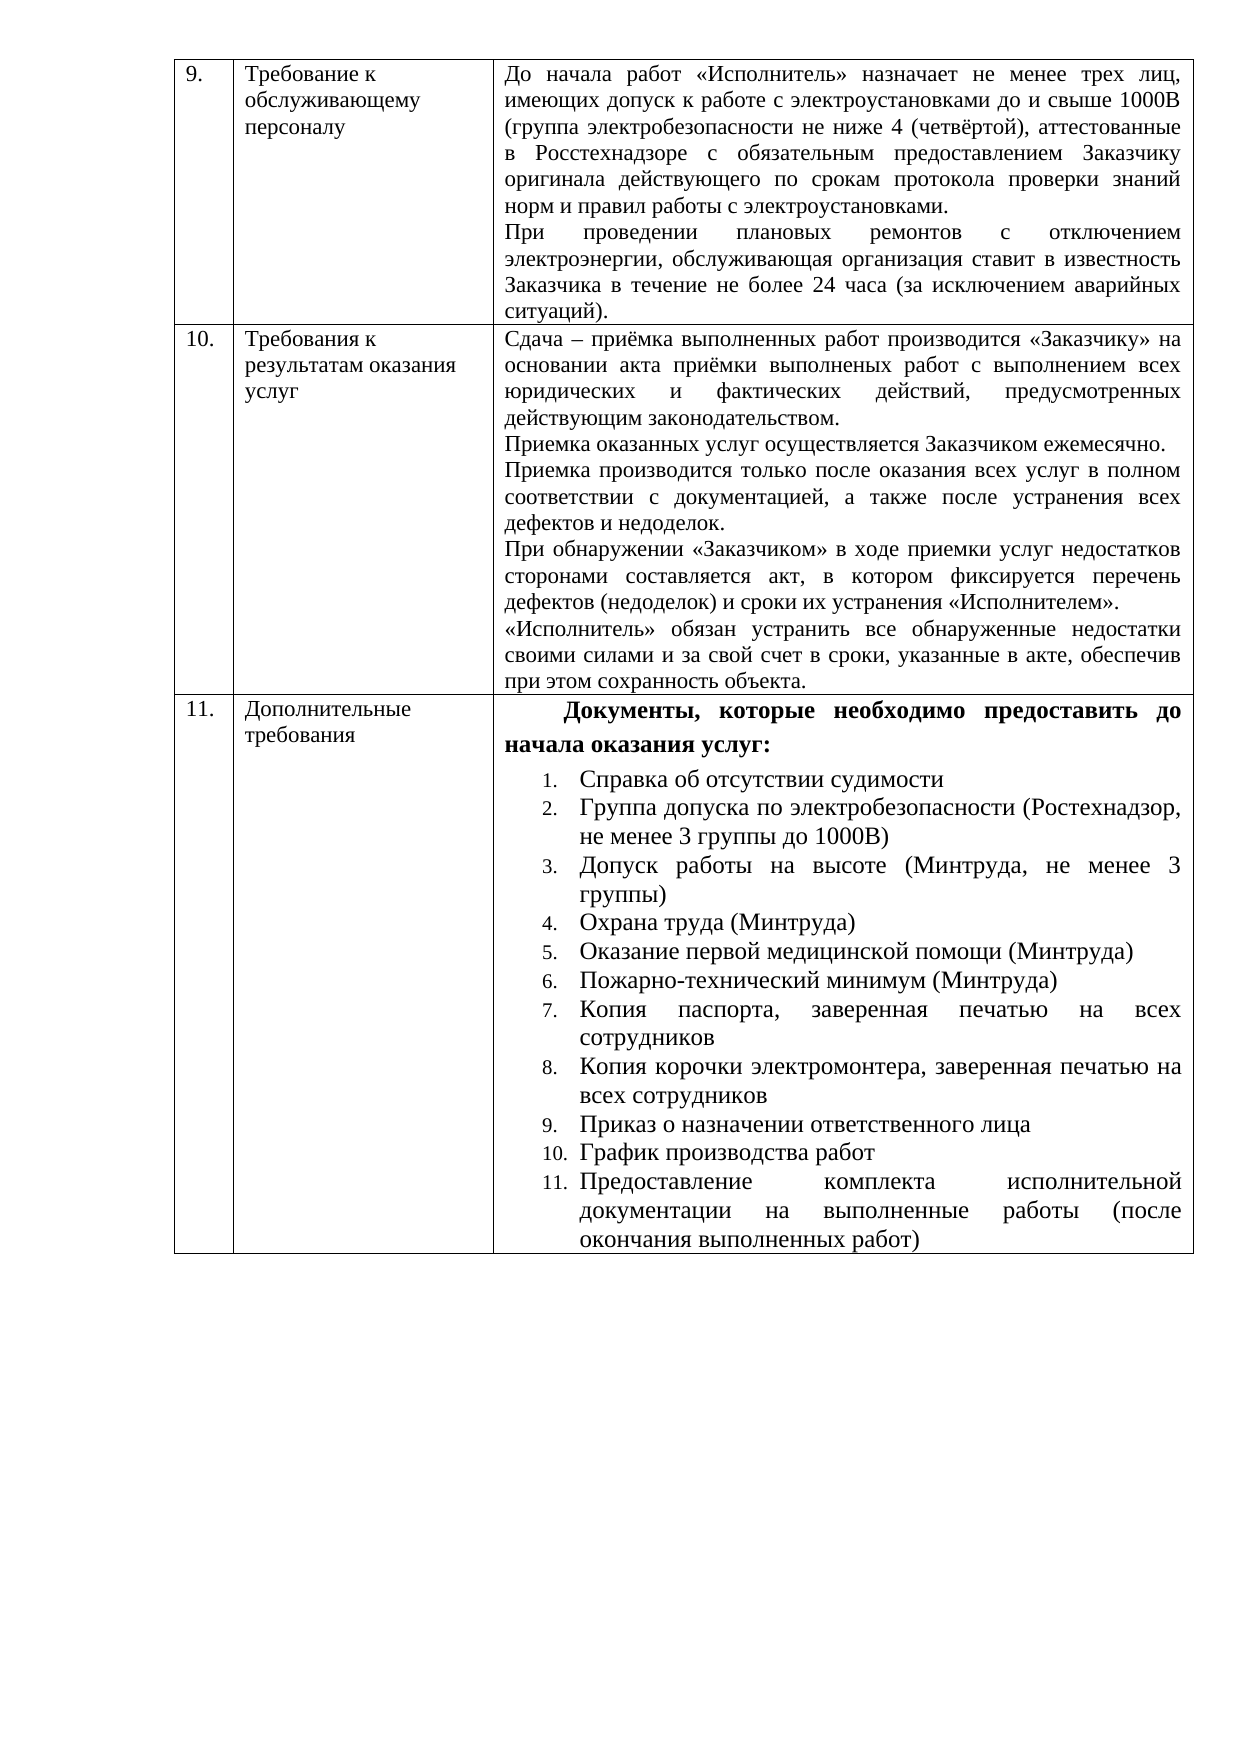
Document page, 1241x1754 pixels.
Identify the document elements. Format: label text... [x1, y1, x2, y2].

table_cell Сдача – приёмка выполненных работ производится «Заказчику» на основании акта приёмки выполненых работ с выполнением всех юридических и фактических действий, предусмотренных действующим законодательством. Приемка оказанных услуг осуществляется Заказчиком ежемесячно. Приемка производится только после оказания всех услуг в полном соответствии с документацией, а также после устранения всех дефектов и недоделок. При обнаружении «Заказчиком» в ходе приемки услуг недостатков сторонами составляется акт, в котором фиксируется перечень дефектов (недоделок) и сроки их устранения «Исполнителем». «Исполнитель» обязан устранить все обнаруженные недостатки своими силами и за свой счет в сроки, указанные в акте, обеспечив при этом сохранность объекта. [494, 325, 1193, 694]
table_cell Требование к обслуживающему персоналу [234, 60, 493, 324]
table_cell До начала работ «Исполнитель» назначает не менее трех лиц, имеющих допуск к работе с электроустановками до и свыше 1000В (группа электробезопасности не ниже 4 (четвёртой), аттестованные в Росстехнадзоре с обязательным предоставлением Заказчику оригинала действующего по срокам протокола проверки знаний норм и правил работы с электроустановками. При проведении плановых ремонтов с отключением электроэнергии, обслуживающая организация ставит в известность Заказчика в течение не более 24 часа (за исключением аварийных ситуаций). [494, 60, 1193, 324]
table_cell [175, 695, 233, 1252]
table_cell Документы, которые необходимо предоставить до начала оказания услуг: Справка об отсутствии судимости Группа допуска по электробезопасности (Ростехнадзор, не менее 3 группы до 1000В) Допуск работы на высоте (Минтруда, не менее 3 группы) Охрана труда (Минтруда) Оказание первой медицинской помощи (Минтруда) Пожарно-технический минимум (Минтруда) Копия паспорта, заверенная печатью на всех сотрудников Копия корочки электромонтера, заверенная печатью на всех сотрудников Приказ о назначении ответственного лица График производства работ Предоставление комплекта исполнительной документации на выполненные работы (после окончания выполненных работ) [494, 695, 1193, 1252]
table_cell Дополнительные требования [234, 695, 493, 1252]
table_cell Требования к результатам оказания услуг [234, 325, 493, 694]
table_cell [175, 325, 233, 694]
table_cell [175, 60, 233, 324]
